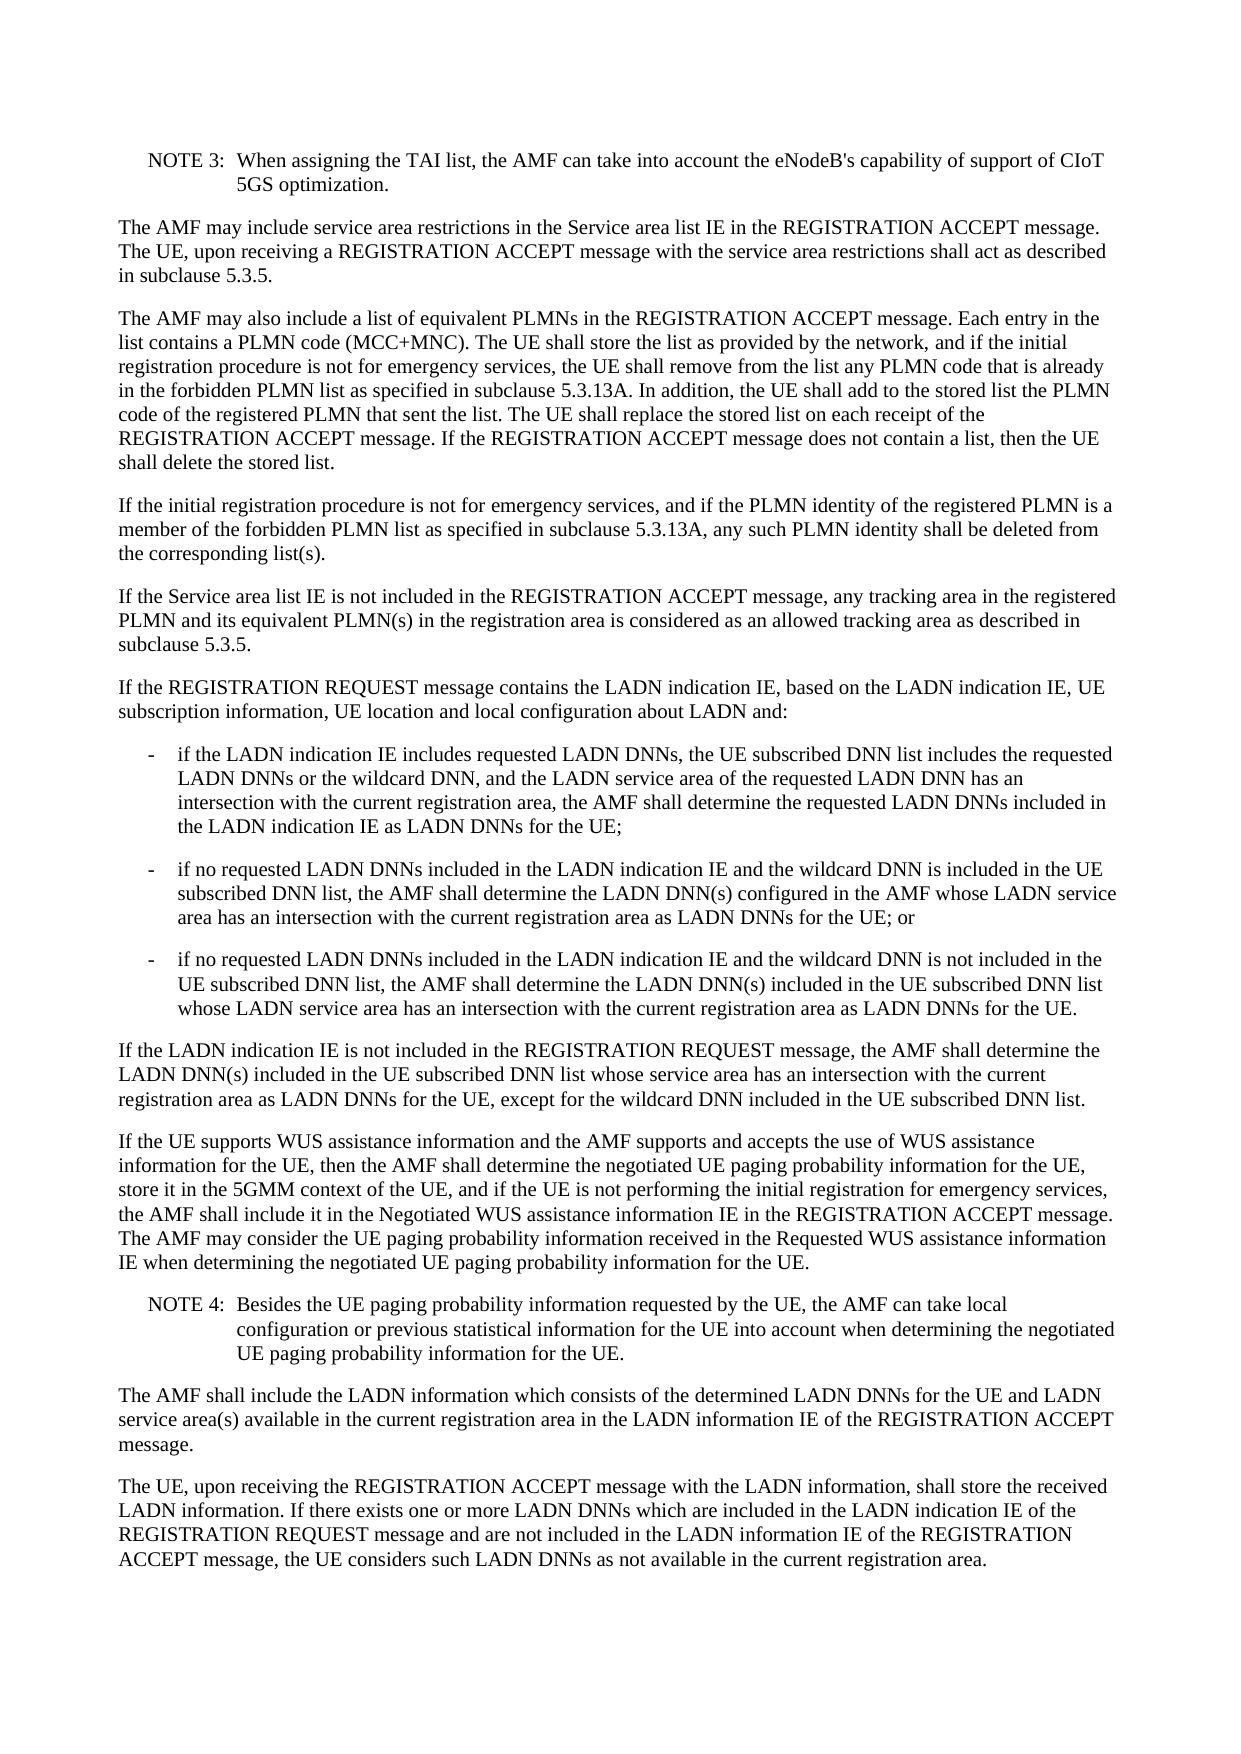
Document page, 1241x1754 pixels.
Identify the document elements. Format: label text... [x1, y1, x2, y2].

text If the Service area list IE is not included in the REGISTRATION ACCEPT message, any tracking area in the registered PLMN and its equivalent PLMN(s) in the registration area is considered as an allowed tracking area as described in subclause 5.3.5. [118, 584, 1122, 656]
text The AMF may also include a list of equivalent PLMNs in the REGISTRATION ACCEPT message. Each entry in the list contains a PLMN code (MCC+MNC). The UE shall store the list as provided by the network, and if the initial registration procedure is not for emergency services, the UE shall remove from the list any PLMN code that is already in the forbidden PLMN list as specified in subclause 5.3.13A. In addition, the UE shall add to the stored list the PLMN code of the registered PLMN that sent the list. The UE shall replace the stored list on each receipt of the REGISTRATION ACCEPT message. If the REGISTRATION ACCEPT message does not contain a list, then the UE shall delete the stored list. [118, 306, 1122, 474]
text - if no requested LADN DNNs included in the LADN indication IE and the wildcard DNN is included in the UE subscribed DNN list, the AMF shall determine the LADN DNN(s) configured in the AMF whose LADN service area has an intersection with the current registration area as LADN DNNs for the UE; or [148, 856, 1122, 929]
text The AMF may include service area restrictions in the Service area list IE in the REGISTRATION ACCEPT message. The UE, upon receiving a REGISTRATION ACCEPT message with the service area restrictions shall act as described in subclause 5.3.5. [118, 214, 1122, 287]
text The UE, upon receiving the REGISTRATION ACCEPT message with the LADN information, shall store the received LADN information. If there exists one or more LADN DNNs which are included in the LADN indication IE of the REGISTRATION REQUEST message and are not included in the LADN information IE of the REGISTRATION ACCEPT message, the UE considers such LADN DNNs as not available in the current registration area. [118, 1474, 1122, 1571]
text If the REGISTRATION REQUEST message contains the LADN indication IE, based on the LADN indication IE, UE subscription information, UE location and local configuration about LADN and: [118, 674, 1122, 723]
text The AMF shall include the LADN information which consists of the determined LADN DNNs for the UE and LADN service area(s) available in the current registration area in the LADN information IE of the REGISTRATION ACCEPT message. [118, 1383, 1122, 1456]
text If the UE supports WUS assistance information and the AMF supports and accepts the use of WUS assistance information for the UE, then the AMF shall determine the negotiated UE paging probability information for the UE, store it in the 5GMM context of the UE, and if the UE is not performing the initial registration for emergency services, the AMF shall include it in the Negotiated WUS assistance information IE in the REGISTRATION ACCEPT message. The AMF may consider the UE paging probability information received in the Requested WUS assistance information IE when determining the negotiated UE paging probability information for the UE. [118, 1129, 1122, 1274]
text NOTE 4: Besides the UE paging probability information requested by the UE, the AMF can take local configuration or previous statistical information for the UE into account when determining the negotiated UE paging probability information for the UE. [148, 1292, 1122, 1364]
text - if the LADN indication IE includes requested LADN DNNs, the UE subscribed DNN list includes the requested LADN DNNs or the wildcard DNN, and the LADN service area of the requested LADN DNN has an intersection with the current registration area, the AMF shall determine the requested LADN DNNs included in the LADN indication IE as LADN DNNs for the UE; [148, 741, 1122, 838]
text If the LADN indication IE is not included in the REGISTRATION REQUEST message, the AMF shall determine the LADN DNN(s) included in the UE subscribed DNN list whose service area has an intersection with the current registration area as LADN DNNs for the UE, except for the wildcard DNN included in the UE subscribed DNN list. [118, 1038, 1122, 1111]
text If the initial registration procedure is not for emergency services, and if the PLMN identity of the registered PLMN is a member of the forbidden PLMN list as specified in subclause 5.3.13A, any such PLMN identity shall be deleted from the corresponding list(s). [118, 493, 1122, 565]
text - if no requested LADN DNNs included in the LADN indication IE and the wildcard DNN is not included in the UE subscribed DNN list, the AMF shall determine the LADN DNN(s) included in the UE subscribed DNN list whose LADN service area has an intersection with the current registration area as LADN DNNs for the UE. [148, 947, 1122, 1019]
text NOTE 3: When assigning the TAI list, the AMF can take into account the eNodeB's capability of support of CIoT 5GS optimization. [148, 148, 1122, 196]
